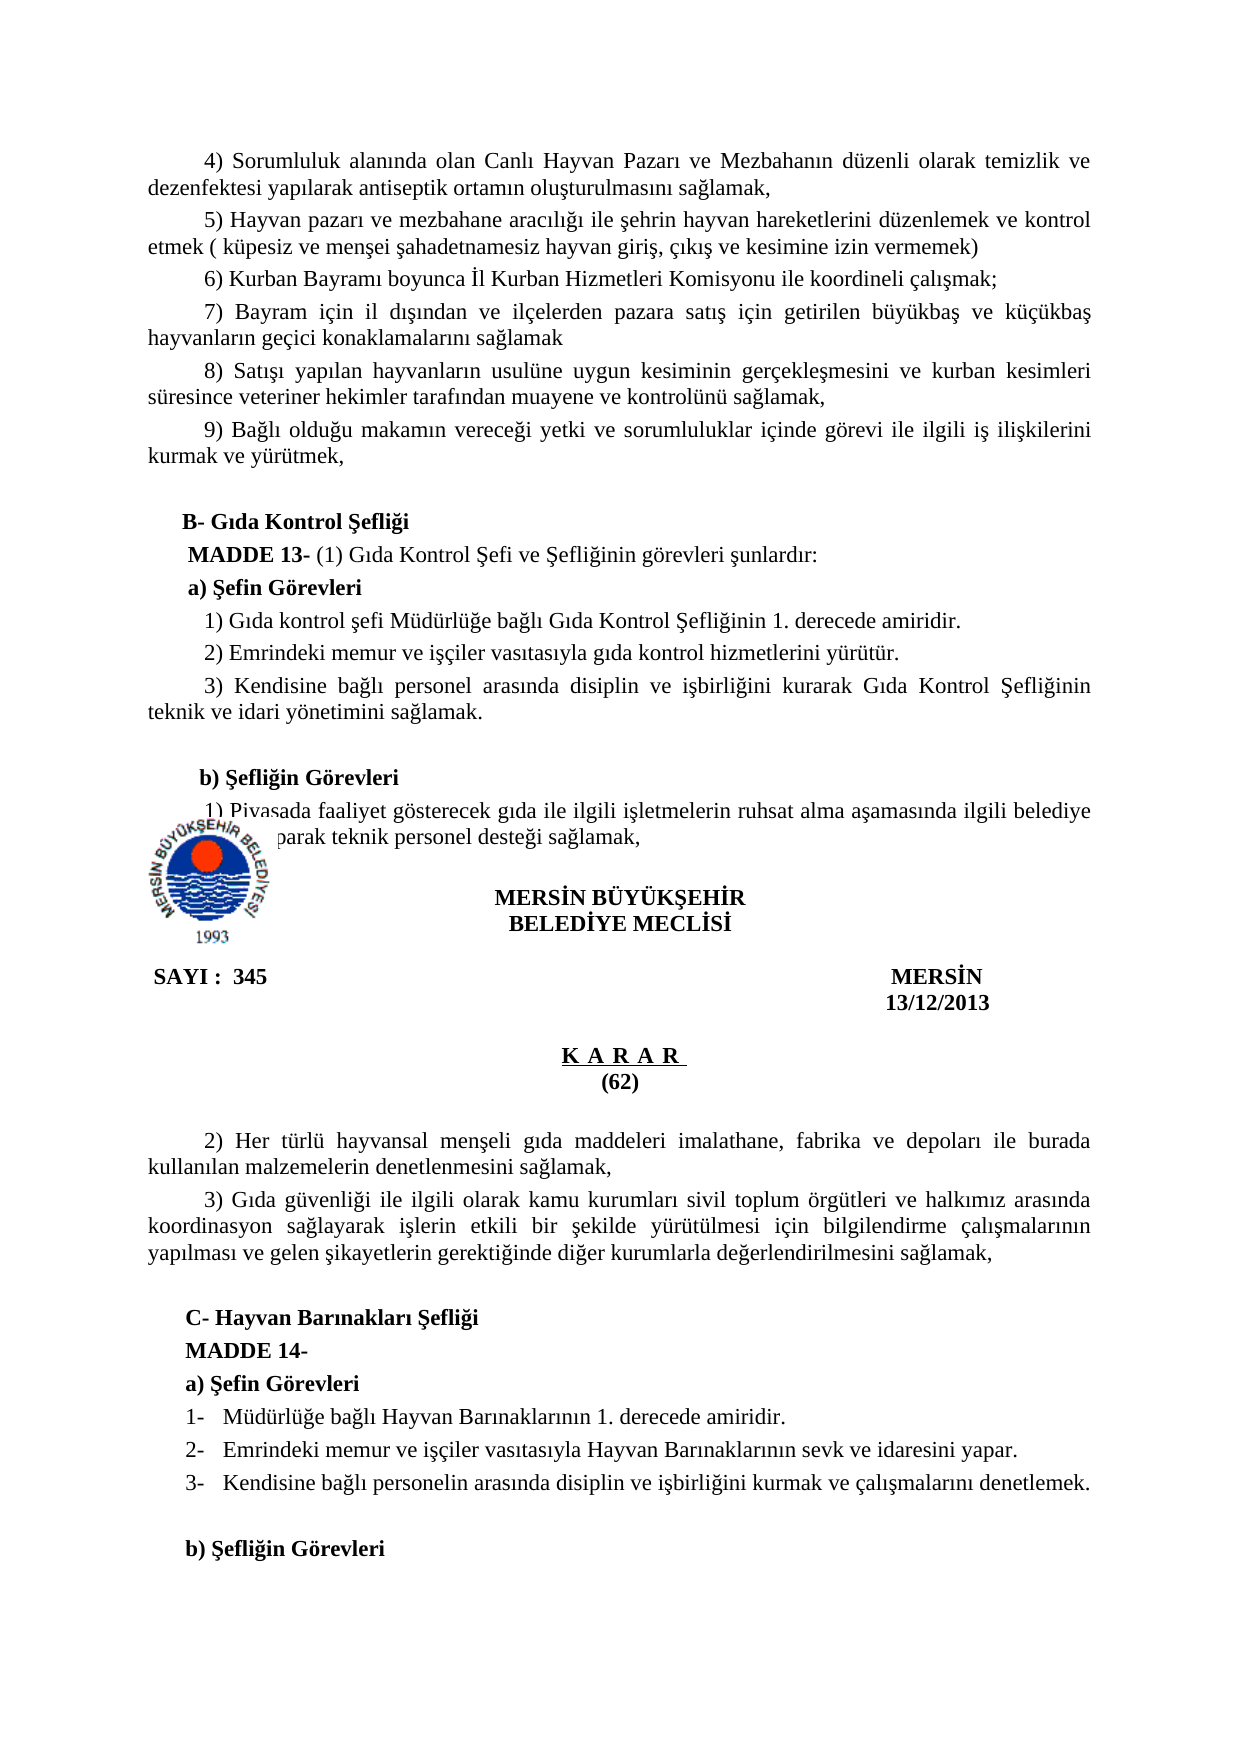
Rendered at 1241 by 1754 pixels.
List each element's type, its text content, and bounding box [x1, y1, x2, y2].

text MERSİN BÜYÜKŞEHİR [278, 856, 1093, 910]
text B- Gıda Kontrol Şefliği [148, 508, 1093, 534]
list Müdürlüğe bağlı Hayvan Barınaklarının 1. derecede amiridir. [185, 1403, 1093, 1429]
text MADDE 13- (1) Gıda Kontrol Şefi ve Şefliğinin görevleri şunlardır: [148, 541, 1093, 567]
text 6) Kurban Bayramı boyunca İl Kurban Hizmetleri Komisyonu ile koordineli çalışmak; [148, 266, 1093, 292]
text 5) Hayvan pazarı ve mezbahane aracılığı ile şehrin hayvan hareketlerini düzenlemek ve kontrol etmek ( küpesiz ve menşei şahadetnamesiz hayvan giriş, çıkış ve kesimine izin vermemek) [148, 207, 1093, 259]
text (62) [148, 1068, 1093, 1094]
text BELEDİYE MECLİSİ [278, 910, 1093, 936]
text 2) Emrindeki memur ve işçiler vasıtasıyla gıda kontrol hizmetlerini yürütür. [148, 639, 1093, 666]
text 8) Satışı yapılan hayvanların usulüne uygun kesiminin gerçekleşmesini ve kurban kesimleri süresince veteriner hekimler tarafından muayene ve kontrolünü sağlamak, [148, 357, 1093, 410]
text KARAR [148, 1042, 1093, 1068]
text 7) Bayram için il dışından ve ilçelerden pazara satış için getirilen büyükbaş ve küçükbaş hayvanların geçici konaklamalarını sağlamak [148, 298, 1093, 351]
text 1) Piyasada faaliyet gösterecek gıda ile ilgili işletmelerin ruhsat alma aşamasında ilgili belediye ile işbirliği yaparak teknik personel desteği sağlamak, [148, 797, 1093, 849]
list Emrindeki memur ve işçiler vasıtasıyla Hayvan Barınaklarının sevk ve idaresini yapar. [185, 1436, 1093, 1462]
text 9) Bağlı olduğu makamın vereceği yetki ve sorumluluklar içinde görevi ile ilgili iş ilişkilerini kurmak ve yürütmek, [148, 416, 1093, 469]
text 1) Gıda kontrol şefi Müdürlüğe bağlı Gıda Kontrol Şefliğinin 1. derecede amiridir. [148, 607, 1093, 633]
list Kendisine bağlı personelin arasında disiplin ve işbirliğini kurmak ve çalışmalarını denetlemek. [185, 1469, 1093, 1495]
text 3) Kendisine bağlı personel arasında disiplin ve işbirliğini kurarak Gıda Kontrol Şefliğinin teknik ve idari yönetimini sağlamak. [148, 672, 1093, 724]
text a) Şefin Görevleri [185, 1370, 1093, 1396]
text C- Hayvan Barınakları Şefliği [185, 1304, 1093, 1331]
text MADDE 14- [185, 1337, 1093, 1363]
text 4) Sorumluluk alanında olan Canlı Hayvan Pazarı ve Mezbahanın düzenli olarak temizlik ve dezenfektesi yapılarak antiseptik ortamın oluşturulmasını sağlamak, [148, 148, 1093, 200]
picture [142, 817, 278, 949]
text a) Şefin Görevleri [148, 574, 1093, 600]
text SAYI : 345 MERSİN 13/12/2013 [148, 963, 1093, 1015]
text 2) Her türlü hayvansal menşeli gıda maddeleri imalathane, fabrika ve depoları ile burada kullanılan malzemelerin denetlenmesini sağlamak, [148, 1127, 1093, 1180]
text b) Şefliğin Görevleri [185, 1535, 1093, 1561]
text b) Şefliğin Görevleri [148, 764, 1093, 790]
text 3) Gıda güvenliği ile ilgili olarak kamu kurumları sivil toplum örgütleri ve halkımız arasında koordinasyon sağlayarak işlerin etkili bir şekilde yürütülmesi için bilgilendirme çalışmalarının yapılması ve gelen şikayetlerin gerektiğinde diğer kurumlarla değerlendirilmesini sağlamak, [148, 1186, 1093, 1265]
